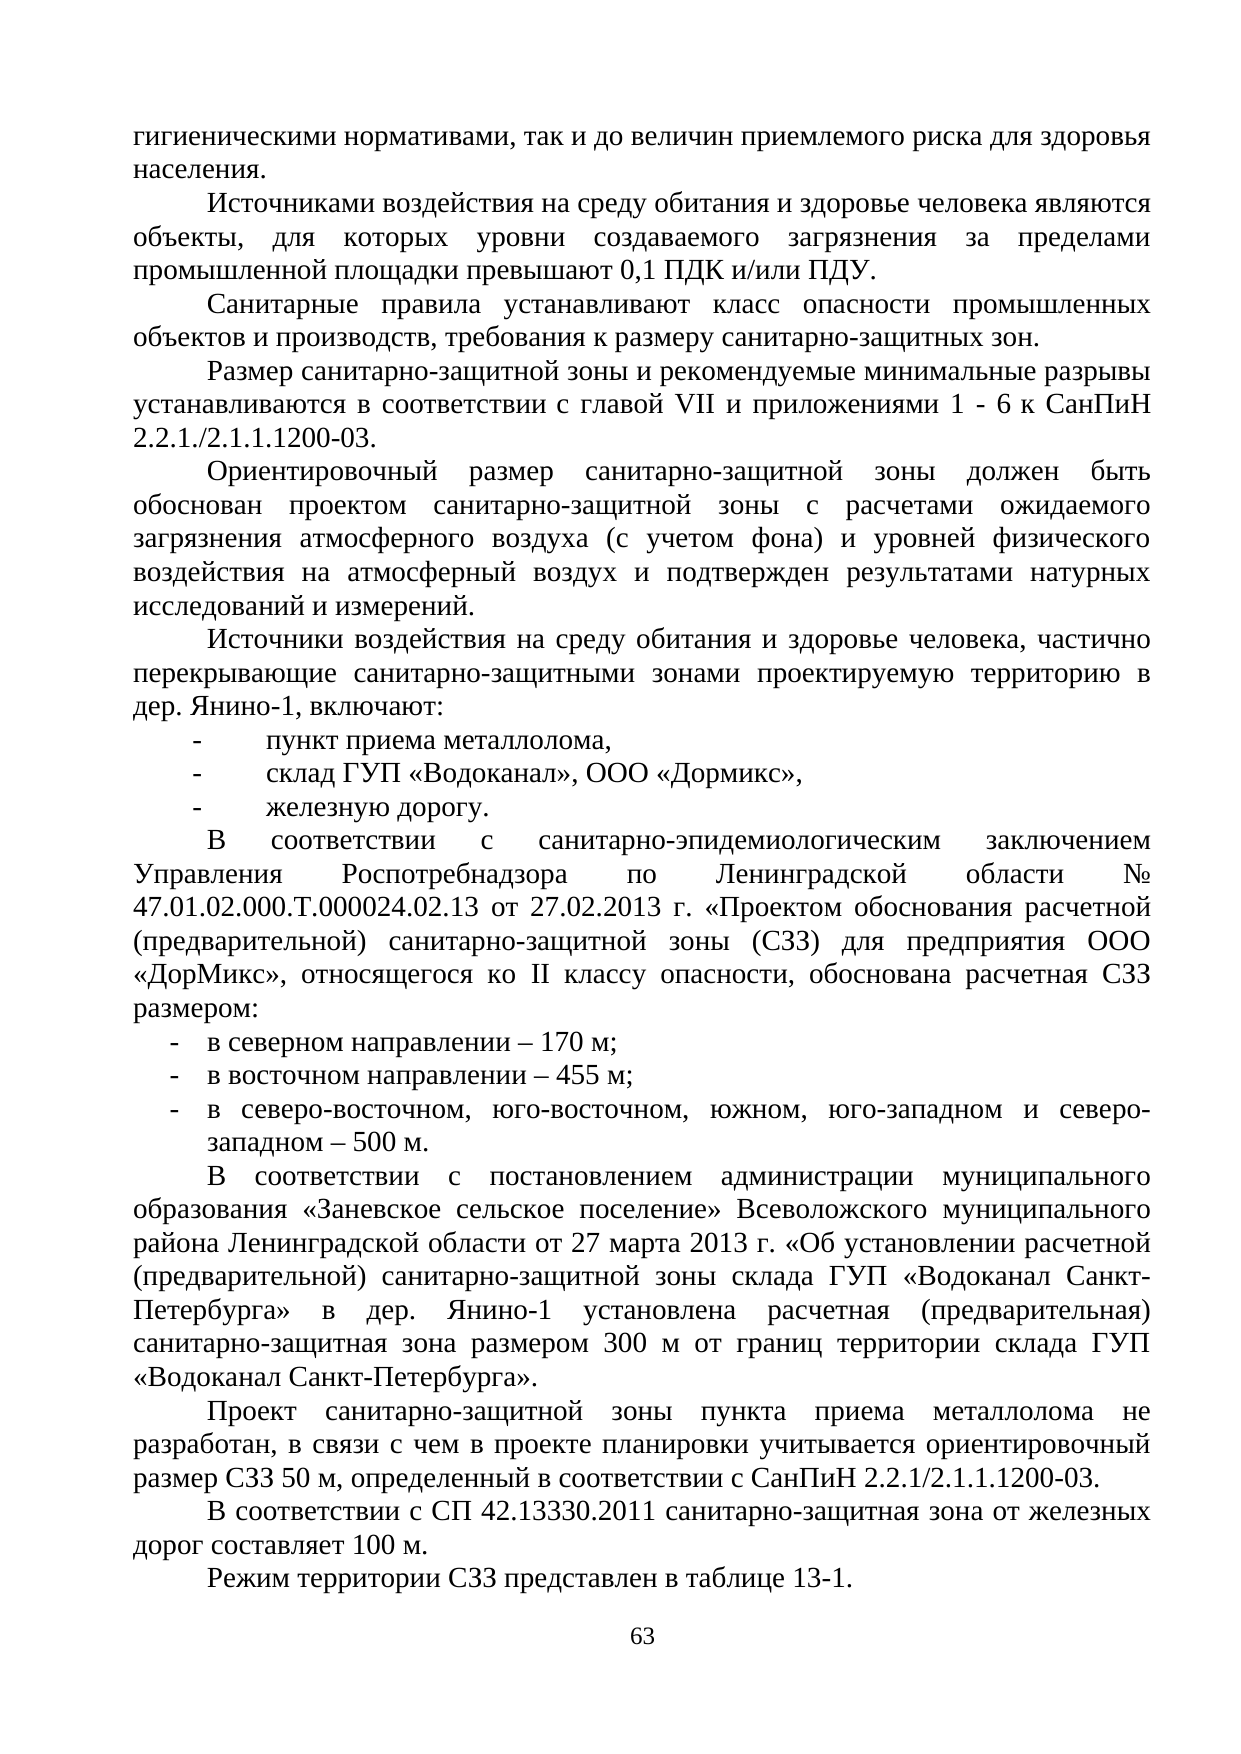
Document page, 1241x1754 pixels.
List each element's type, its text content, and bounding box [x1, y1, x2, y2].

list в северном направлении – 170 м; [169, 1024, 1152, 1057]
text Режим территории СЗЗ представлен в таблице 13-1. [133, 1560, 1152, 1594]
list в восточном направлении – 455 м; [169, 1057, 1152, 1091]
text Размер санитарно-защитной зоны и рекомендуемые минимальные разрывы устанавливаются в соответствии с главой VII и приложениями 1 - 6 к СанПиН 2.2.1./2.1.1.1200-03. [133, 353, 1152, 453]
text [133, 118, 1152, 185]
list железную дорогу. [192, 789, 1152, 822]
text Источниками воздействия на среду обитания и здоровье человека являются объекты, для которых уровни создаваемого загрязнения за пределами промышленной площадки превышают 0,1 ПДК и/или ПДУ. [133, 185, 1152, 286]
list склад ГУП «Водоканал», ООО «Дормикс», [192, 755, 1152, 789]
text В соответствии с санитарно-эпидемиологическим заключением Управления Роспотребнадзора по Ленинградской области № 47.01.02.000.Т.000024.02.13 от 27.02.2013 г. «Проектом обоснования расчетной (предварительной) санитарно-защитной зоны (СЗЗ) для предприятия ООО «ДорМикс», относящегося ко II классу опасности, обоснована расчетная СЗЗ размером: [133, 822, 1152, 1024]
text Санитарные правила устанавливают класс опасности промышленных объектов и производств, требования к размеру санитарно-защитных зон. [133, 286, 1152, 353]
text Ориентировочный размер санитарно-защитной зоны должен быть обоснован проектом санитарно-защитной зоны с расчетами ожидаемого загрязнения атмосферного воздуха (с учетом фона) и уровней физического воздействия на атмосферный воздух и подтвержден результатами натурных исследований и измерений. [133, 453, 1152, 621]
text Проект санитарно-защитной зоны пункта приема металлолома не разработан, в связи с чем в проекте планировки учитывается ориентировочный размер СЗЗ 50 м, определенный в соответствии с СанПиН 2.2.1/2.1.1.1200-03. [133, 1393, 1152, 1493]
text В соответствии с постановлением администрации муниципального образования «Заневское сельское поселение» Всеволожского муниципального района Ленинградской области от 27 марта 2013 г. «Об установлении расчетной (предварительной) санитарно-защитной зоны склада ГУП «Водоканал Санкт-Петербурга» в дер. Янино-1 установлена расчетная (предварительная) санитарно-защитная зона размером 300 м от границ территории склада ГУП «Водоканал Санкт-Петербурга». [133, 1158, 1152, 1393]
text В соответствии с СП 42.13330.2011 санитарно-защитная зона от железных дорог составляет 100 м. [133, 1493, 1152, 1560]
list в северо-восточном, юго-восточном, южном, юго-западном и северо-западном – 500 м. [169, 1091, 1152, 1158]
list пункт приема металлолома, [192, 722, 1152, 755]
text Источники воздействия на среду обитания и здоровье человека, частично перекрывающие санитарно-защитными зонами проектируемую территорию в дер. Янино-1, включают: [133, 621, 1152, 722]
